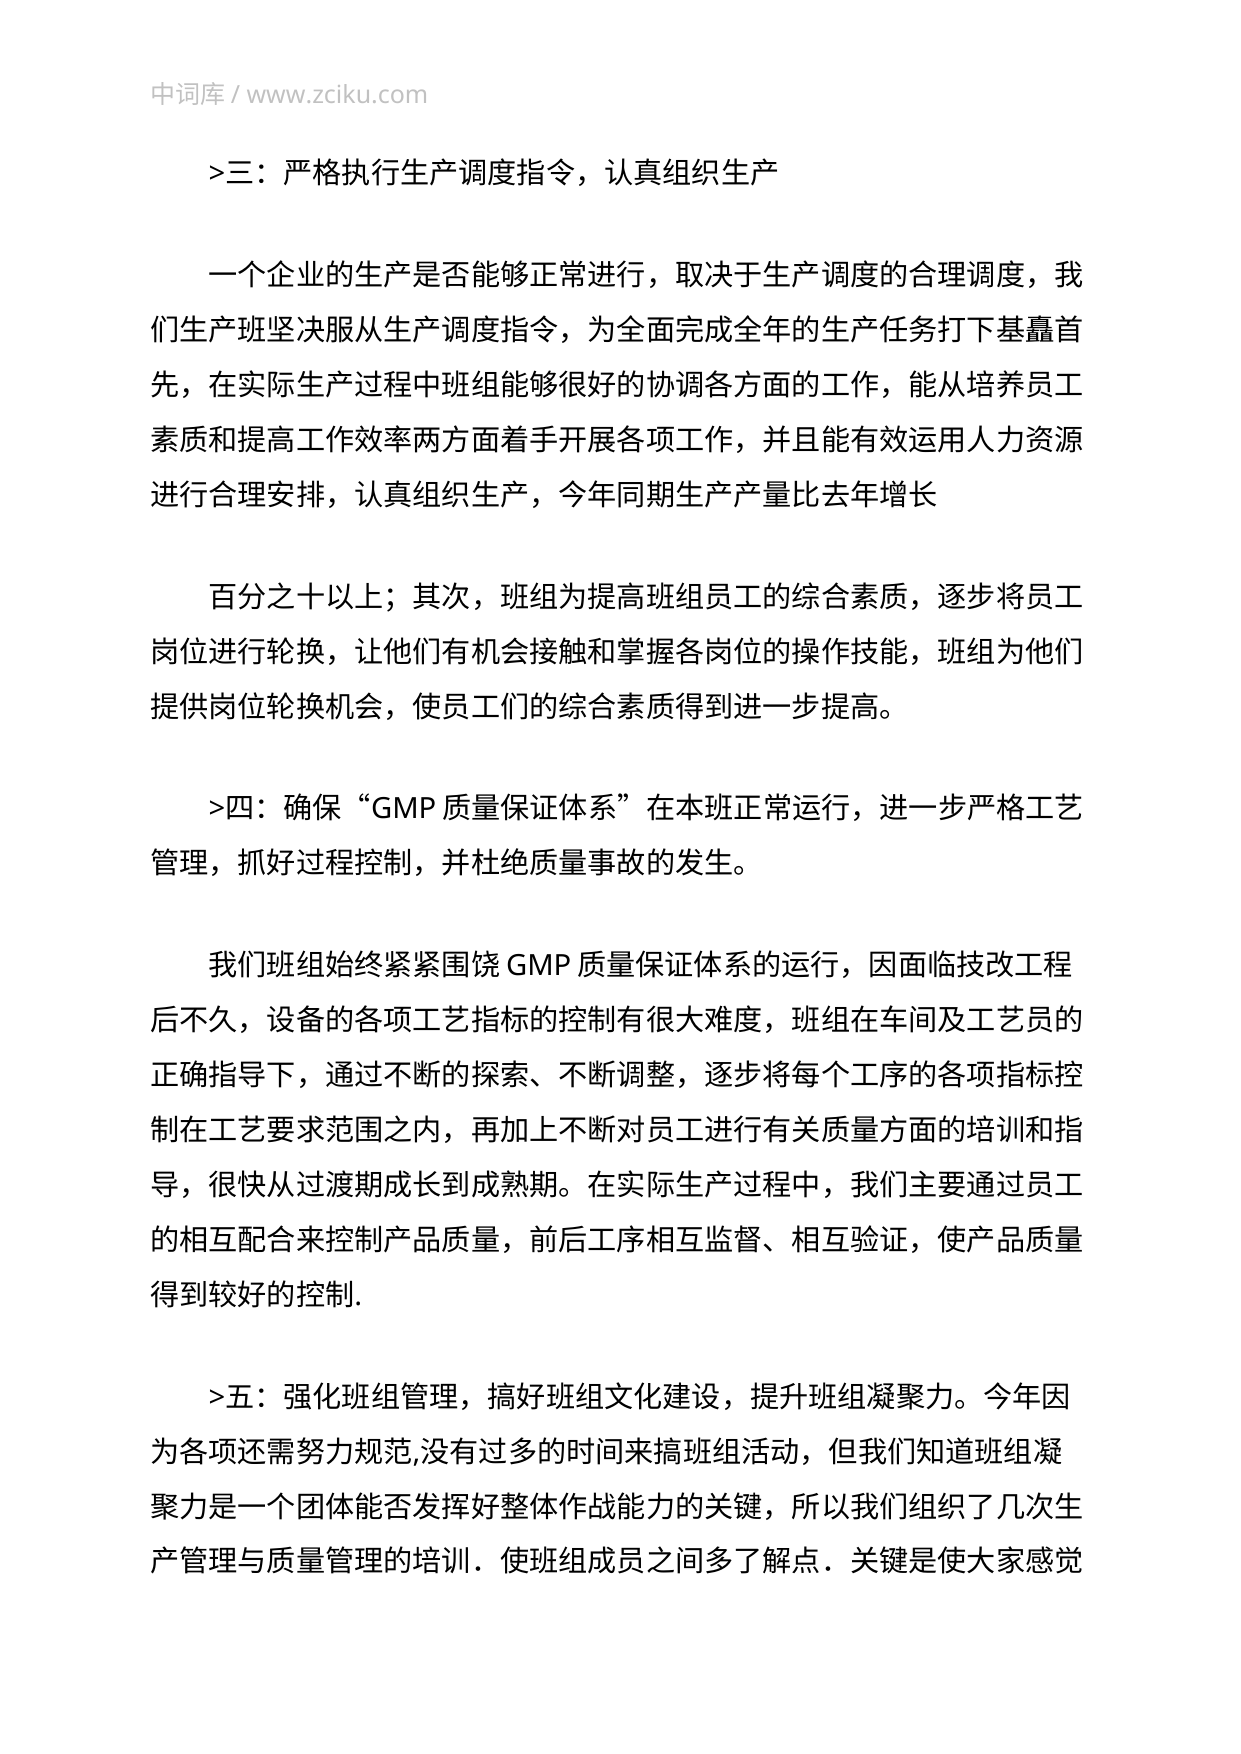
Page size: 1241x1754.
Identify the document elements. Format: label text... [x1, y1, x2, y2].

text 百分之十以上；其次，班组为提高班组员工的综合素质，逐步将员工岗位进行轮换，让他们有机会接触和掌握各岗位的操作技能，班组为他们提供岗位轮换机会，使员工们的综合素质得到进一步提高。 [150, 573, 1090, 725]
text >三：严格执行生产调度指令，认真组织生产 [150, 150, 1090, 192]
text 我们班组始终紧紧围饶GMP质量保证体系的运行，因面临技改工程后不久，设备的各项工艺指标的控制有很大难度，班组在车间及工艺员的正确指导下，通过不断的探索、不断调整，逐步将每个工序的各项指标控制在工艺要求范围之内，再加上不断对员工进行有关质量方面的培训和指导，很快从过渡期成长到成熟期。在实际生产过程中，我们主要通过员工的相互配合来控制产品质量，前后工序相互监督、相互验证，使产品质量得到较好的控制. [150, 942, 1090, 1313]
text 一个企业的生产是否能够正常进行，取决于生产调度的合理调度，我们生产班坚决服从生产调度指令，为全面完成全年的生产任务打下基矗首先，在实际生产过程中班组能够很好的协调各方面的工作，能从培养员工素质和提高工作效率两方面着手开展各项工作，并且能有效运用人力资源进行合理安排，认真组织生产，今年同期生产产量比去年增长 [150, 252, 1090, 514]
text >四：确保“GMP质量保证体系”在本班正常运行，进一步严格工艺管理，抓好过程控制，并杜绝质量事故的发生。 [150, 785, 1090, 882]
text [150, 1373, 1090, 1580]
